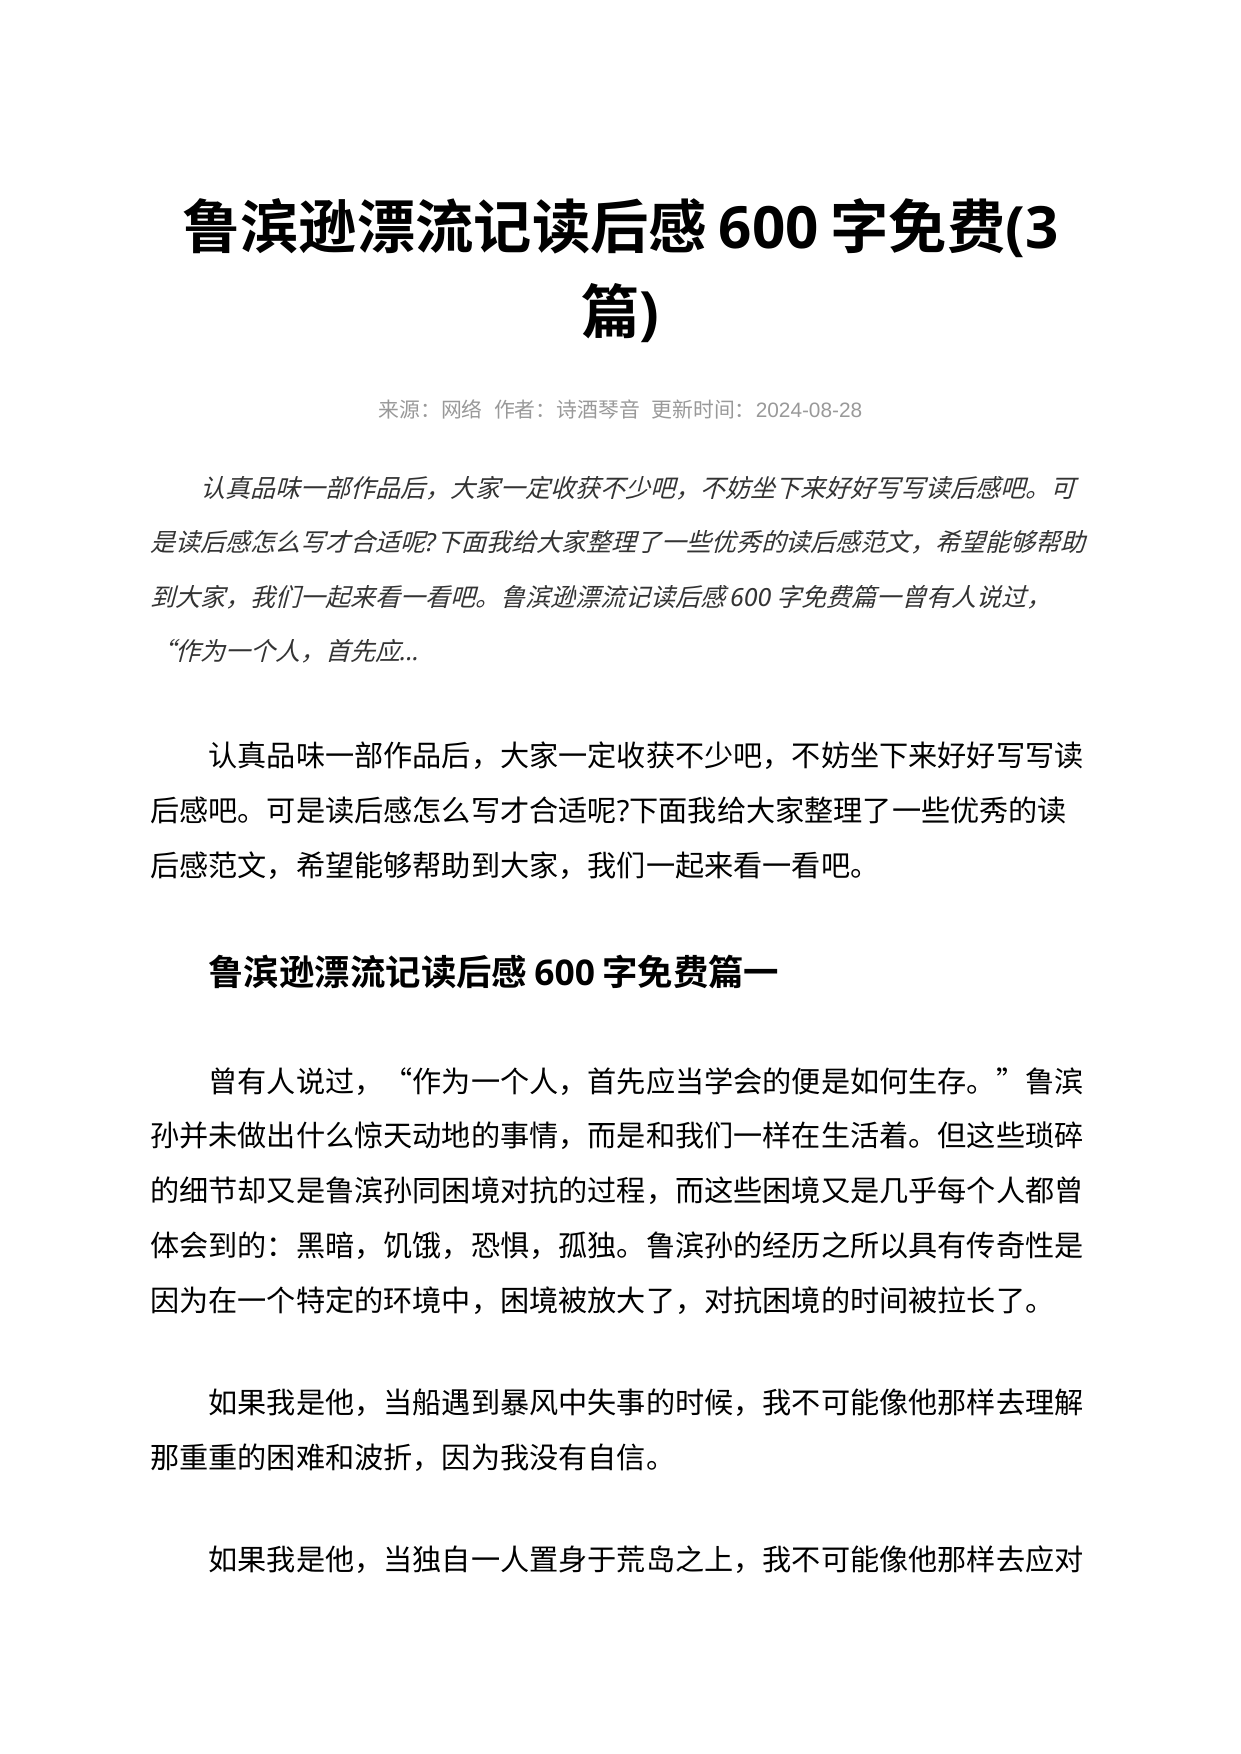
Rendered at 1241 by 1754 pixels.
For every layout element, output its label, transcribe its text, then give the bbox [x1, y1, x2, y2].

text 认真品味一部作品后，大家一定收获不少吧，不妨坐下来好好写写读后感吧。可是读后感怎么写才合适呢?下面我给大家整理了一些优秀的读后感范文，希望能够帮助到大家，我们一起来看一看吧。 [150, 733, 1090, 885]
text 认真品味一部作品后，大家一定收获不少吧，不妨坐下来好好写写读后感吧。可是读后感怎么写才合适呢?下面我给大家整理了一些优秀的读后感范文，希望能够帮助到大家，我们一起来看一看吧。鲁滨逊漂流记读后感600字免费篇一曾有人说过，“作为一个人，首先应... [150, 468, 1090, 668]
subtitle 鲁滨逊漂流记读后感600字免费(3篇) [150, 181, 1090, 351]
text 来源：网络 作者：诗酒琴音 更新时间：2024-08-28 [150, 398, 1090, 422]
text 如果我是他，当船遇到暴风中失事的时候，我不可能像他那样去理解那重重的困难和波折，因为我没有自信。 [150, 1379, 1090, 1477]
text 鲁滨逊漂流记读后感600字免费篇一 [150, 944, 1090, 996]
text 曾有人说过，“作为一个人，首先应当学会的便是如何生存。”鲁滨孙并未做出什么惊天动地的事情，而是和我们一样在生活着。但这些琐碎的细节却又是鲁滨孙同困境对抗的过程，而这些困境又是几乎每个人都曾体会到的：黑暗，饥饿，恐惧，孤独。鲁滨孙的经历之所以具有传奇性是因为在一个特定的环境中，困境被放大了，对抗困境的时间被拉长了。 [150, 1058, 1090, 1320]
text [150, 1536, 1090, 1578]
